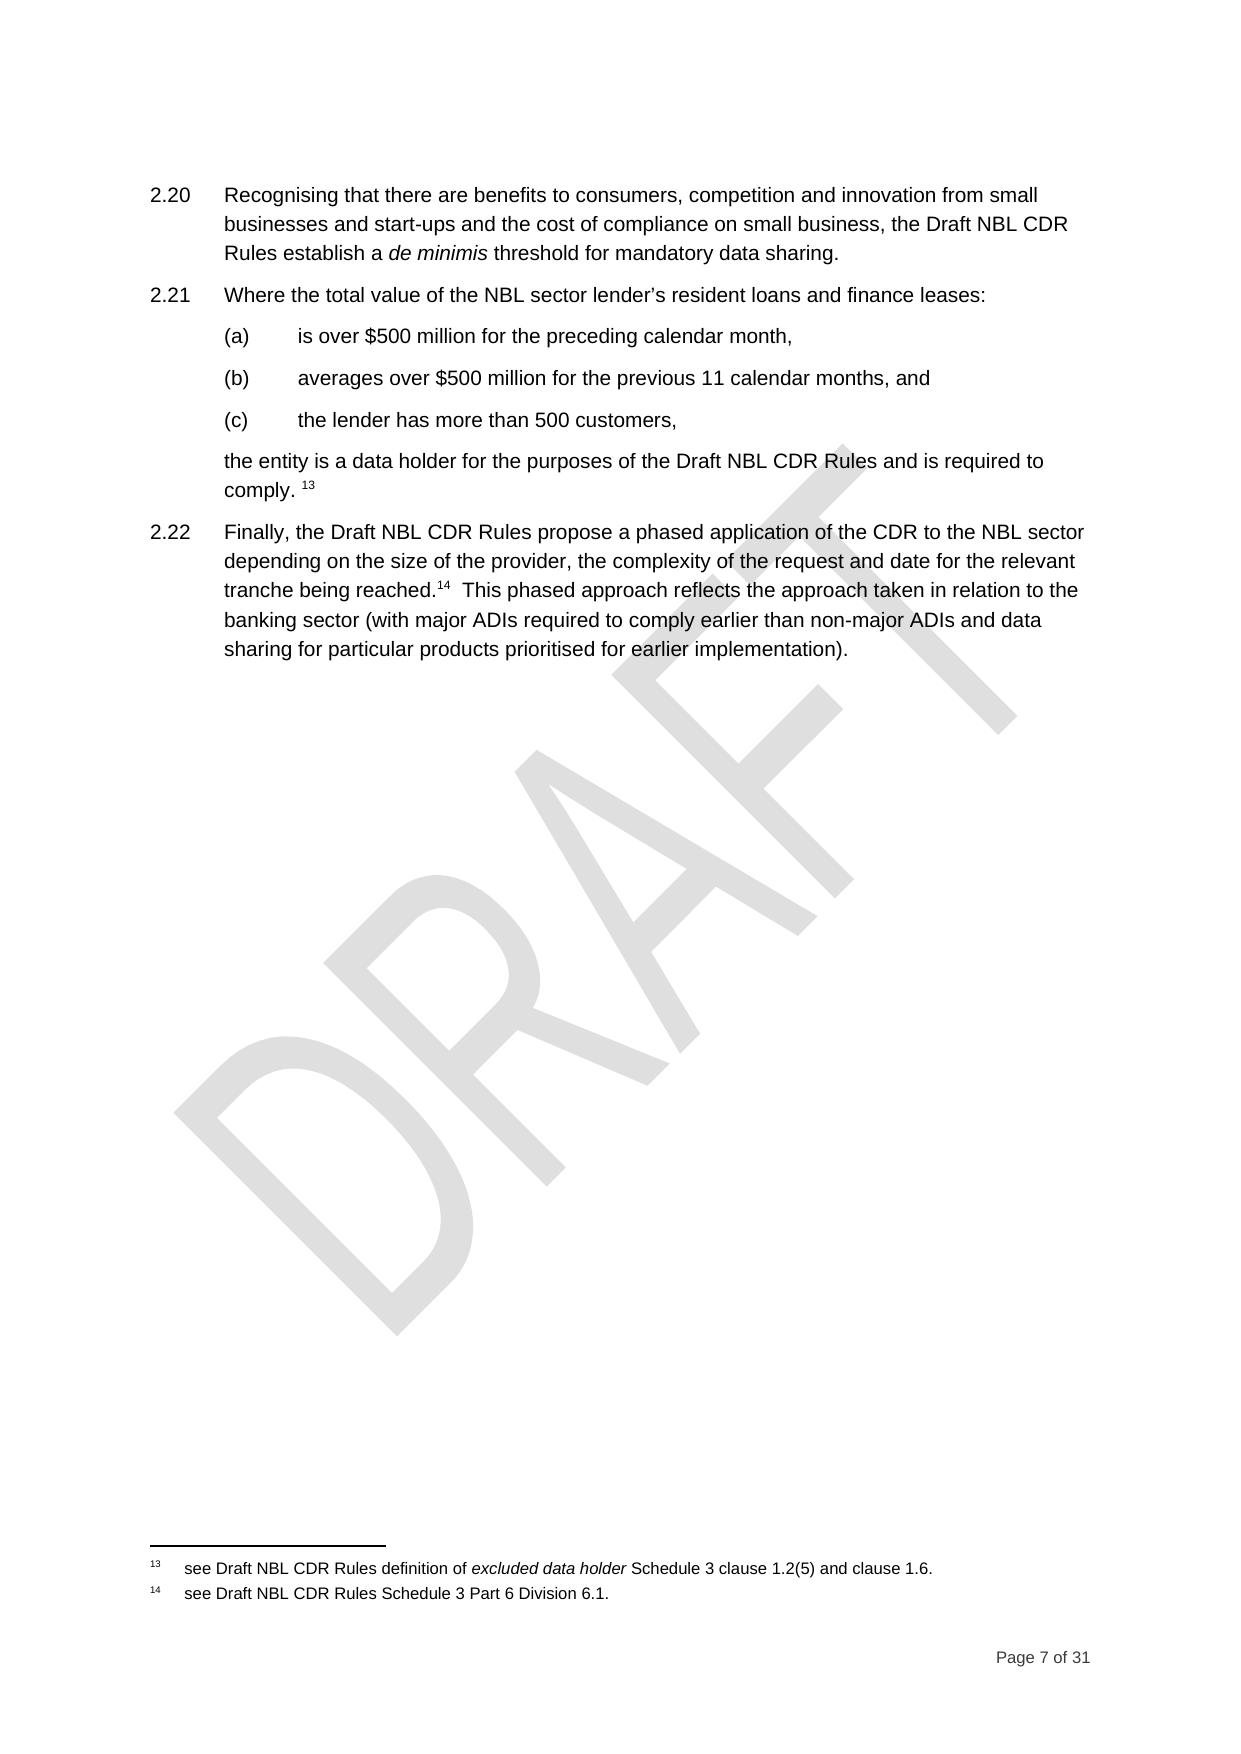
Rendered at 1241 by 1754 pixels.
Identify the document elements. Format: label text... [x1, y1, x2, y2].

text the lender has more than 500 customers, [224, 402, 1090, 431]
text Recognising that there are benefits to consumers, competition and innovation from small businesses and start-ups and the cost of compliance on small business, the Draft NBL CDR Rules establish a de minimis threshold for mandatory data sharing. [150, 177, 1090, 265]
text averages over $500 million for the previous 11 calendar months, and [224, 361, 1090, 390]
text is over $500 million for the preceding calendar month, [224, 319, 1090, 348]
text Where the total value of the NBL sector lender’s resident loans and finance leases: [150, 277, 1090, 306]
list the entity is a data holder for the purposes of the Draft NBL CDR Rules and is required to comply. [224, 444, 1090, 502]
text Finally, the Draft NBL CDR Rules propose a phased application of the CDR to the NBL sector depending on the size of the provider, the complexity of the request and date for the relevant tranche being reached. This phased approach reflects the approach taken in relation to the banking sector (with major ADIs required to comply earlier than non-major ADIs and data sharing for particular products prioritised for earlier implementation). [150, 515, 1090, 661]
